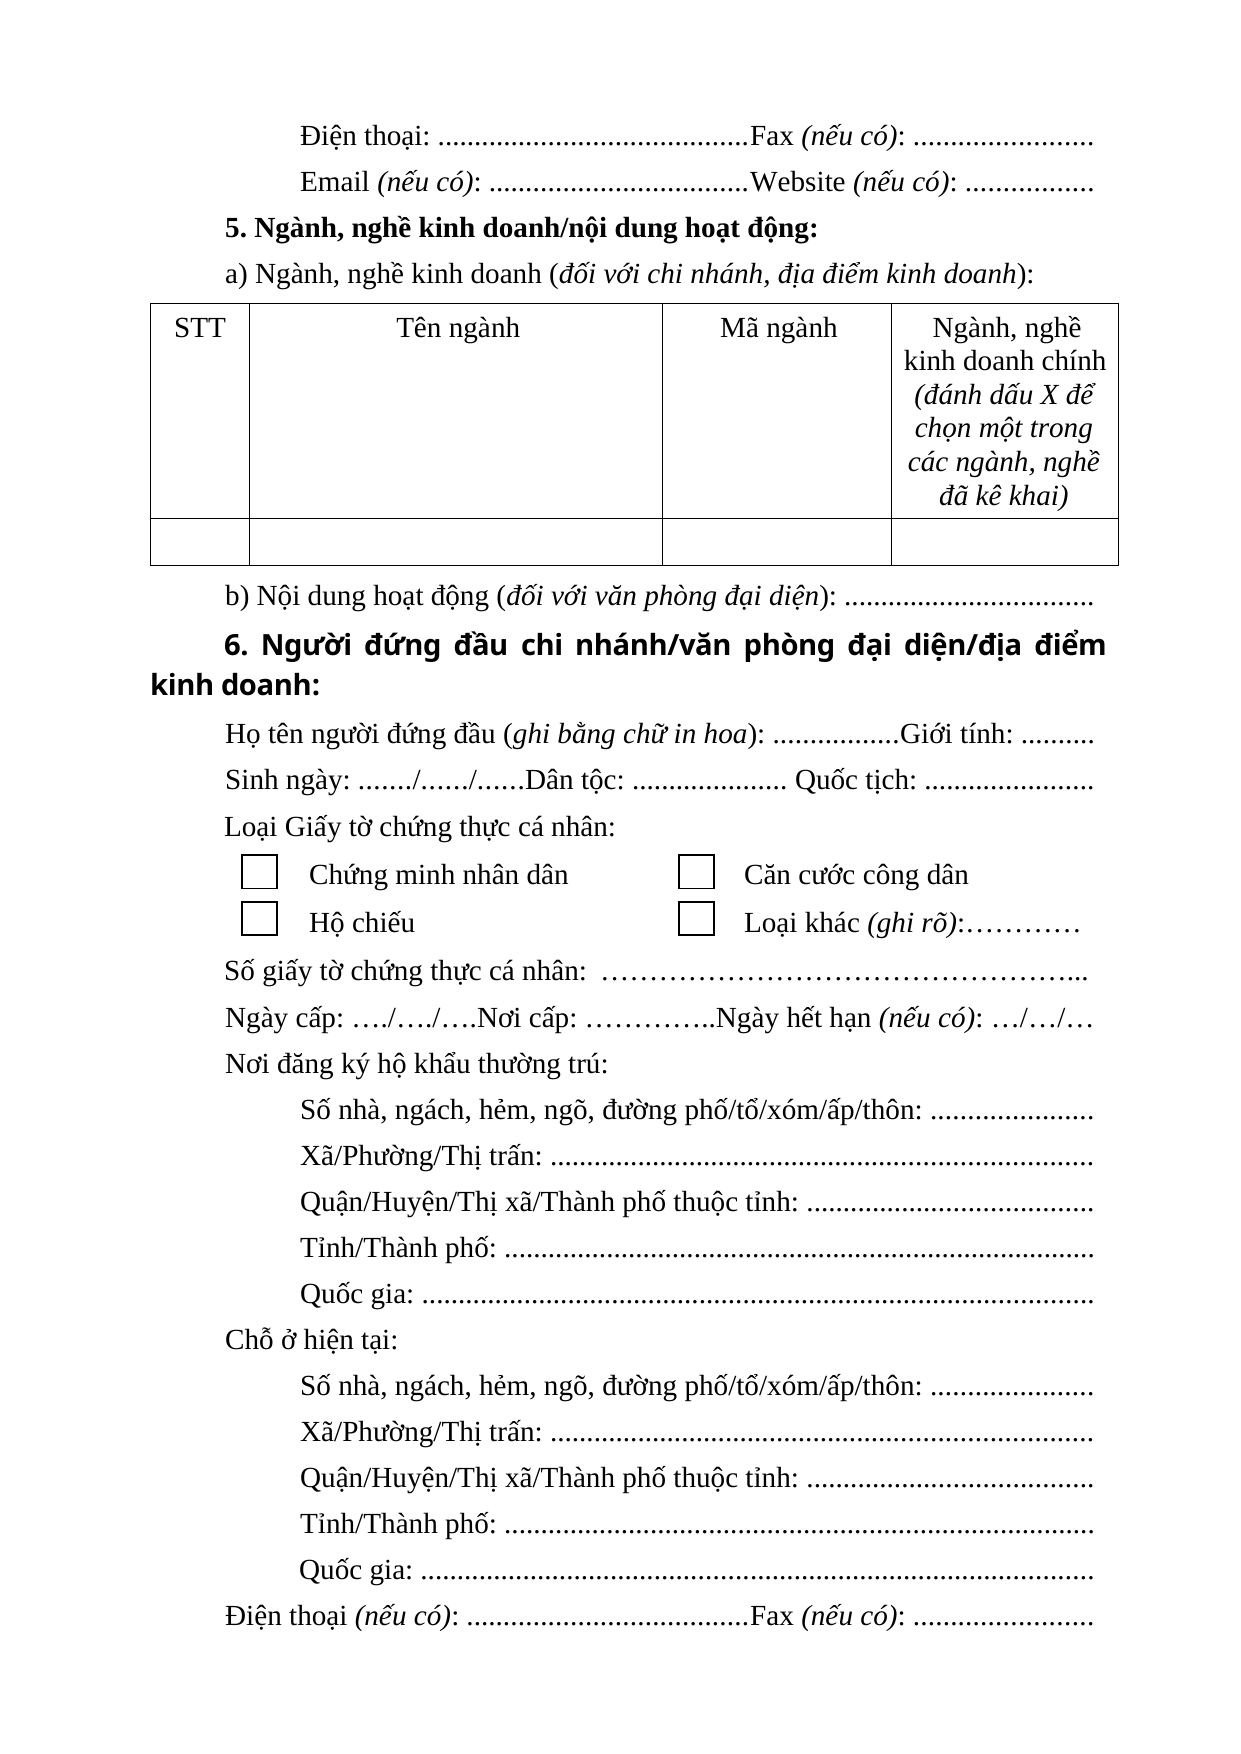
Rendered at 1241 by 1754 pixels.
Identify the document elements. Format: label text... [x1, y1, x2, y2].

text Loại Giấy tờ chứng thực cá nhân: [224, 808, 1107, 843]
table_header Căn cước công dân [659, 844, 1107, 891]
text Số giấy tờ chứng thực cá nhân: …………………………………………... [224, 952, 1107, 987]
text Email (nếu có): Website (nếu có): [300, 164, 1107, 198]
text Ngày cấp: …./…./….Nơi cấp: …………..Ngày hết hạn (nếu có): …/…/… [150, 1000, 1107, 1033]
table_header Chứng minh nhân dân [224, 844, 659, 891]
text Sinh ngày: / / Dân tộc: Quốc tịch: [150, 762, 1107, 796]
table_cell Loại khác (ghi rõ):………… [659, 891, 1107, 939]
table_header STT [151, 304, 249, 517]
text 6. Người đứng đầu chi nhánh/văn phòng đại diện/địa điểm kinh doanh: [150, 624, 1107, 703]
text Quốc gia: [150, 1276, 1107, 1309]
text Xã/Phường/Thị trấn: [150, 1414, 1107, 1448]
text Quận/Huyện/Thị xã/Thành phố thuộc tỉnh: [150, 1184, 1107, 1217]
table_header Tên ngành [250, 304, 662, 517]
table_header Ngành, nghề kinh doanh chính (đánh dấu X để chọn một trong các ngành, nghề đã kê khai) [892, 304, 1118, 517]
table_header Mã ngành [663, 304, 891, 517]
text Xã/Phường/Thị trấn: [150, 1138, 1107, 1171]
text Số nhà, ngách, hẻm, ngõ, đường phố/tổ/xóm/ấp/thôn: [150, 1368, 1107, 1402]
text Điện thoại: Fax (nếu có): [300, 118, 1107, 152]
text a) Ngành, nghề kinh doanh (đối với chi nhánh, địa điểm kinh doanh): [150, 257, 1107, 290]
text Họ tên người đứng đầu (ghi bằng chữ in hoa): Giới tính: [150, 716, 1107, 749]
text Nơi đăng ký hộ khẩu thường trú: [150, 1046, 1107, 1079]
text b) Nội dung hoạt động (đối với văn phòng đại diện): [150, 578, 1107, 612]
text Chỗ ở hiện tại: [150, 1322, 1107, 1356]
text Tỉnh/Thành phố: [150, 1506, 1107, 1540]
table_cell [663, 519, 891, 564]
table_cell [151, 519, 249, 564]
text Điện thoại (nếu có): Fax (nếu có): [150, 1598, 1107, 1632]
text Tỉnh/Thành phố: [150, 1230, 1107, 1263]
text Quốc gia: [224, 1552, 1107, 1586]
table_cell [250, 519, 662, 564]
table_cell [892, 519, 1118, 564]
text 5. Ngành, nghề kinh doanh/nội dung hoạt động: [150, 211, 1107, 244]
text Quận/Huyện/Thị xã/Thành phố thuộc tỉnh: [150, 1460, 1107, 1494]
text Số nhà, ngách, hẻm, ngõ, đường phố/tổ/xóm/ấp/thôn: [150, 1092, 1107, 1125]
table_cell Hộ chiếu [224, 891, 659, 939]
